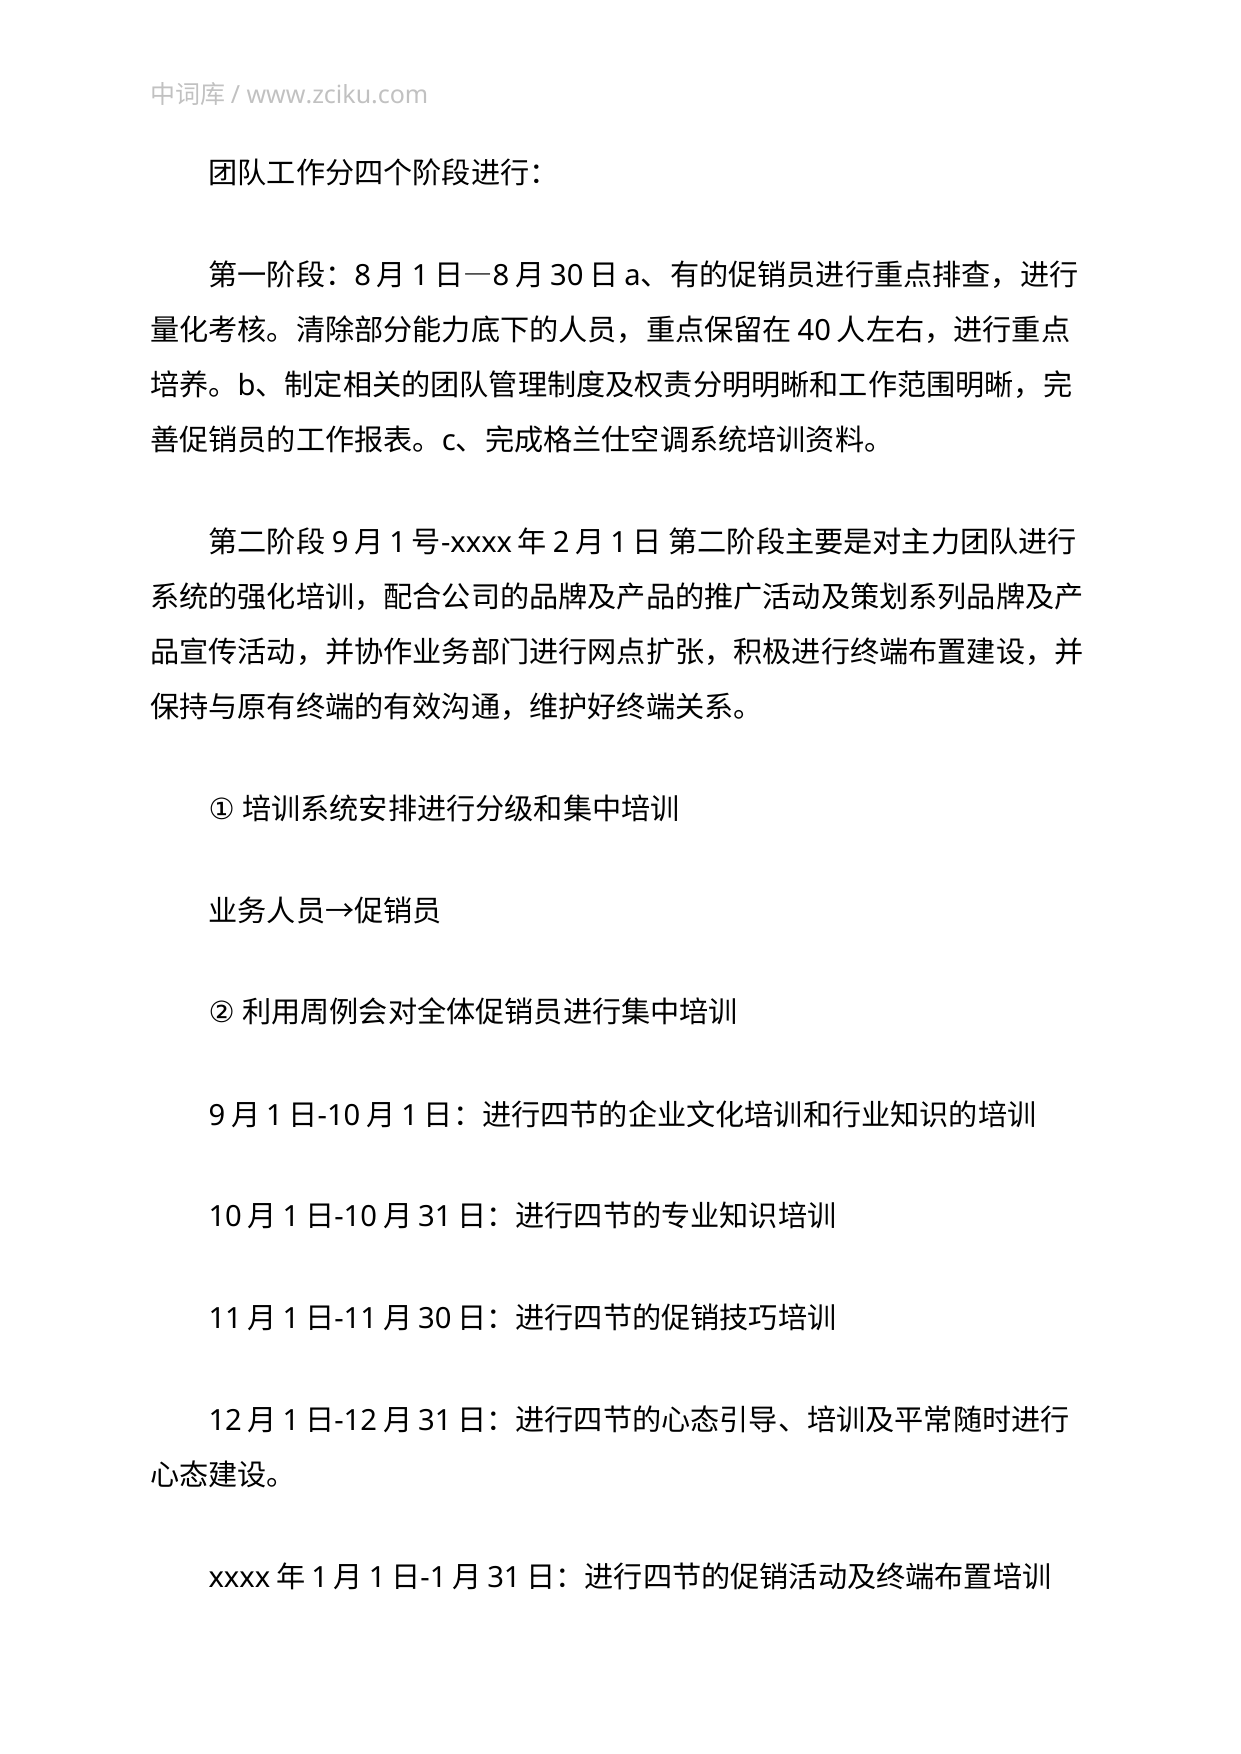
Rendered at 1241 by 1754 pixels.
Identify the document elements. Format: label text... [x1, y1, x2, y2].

text xxxx年1月1日-1月31日：进行四节的促销活动及终端布置培训 [150, 1554, 1090, 1596]
text 团队工作分四个阶段进行： [150, 150, 1090, 192]
text 第一阶段：8月1日―8月30日a、有的促销员进行重点排查，进行量化考核。清除部分能力底下的人员，重点保留在40人左右，进行重点培养。b、制定相关的团队管理制度及权责分明明晰和工作范围明晰，完善促销员的工作报表。c、完成格兰仕空调系统培训资料。 [150, 252, 1090, 459]
text 业务人员→促销员 [150, 887, 1090, 929]
text 10月1日-10月31日：进行四节的专业知识培训 [150, 1193, 1090, 1235]
text 11月1日-11月30日：进行四节的促销技巧培训 [150, 1295, 1090, 1337]
text 12月1日-12月31日：进行四节的心态引导、培训及平常随时进行心态建设。 [150, 1397, 1090, 1494]
text 9月1日-10月1日：进行四节的企业文化培训和行业知识的培训 [150, 1091, 1090, 1133]
text ② 利用周例会对全体促销员进行集中培训 [150, 989, 1090, 1031]
text 第二阶段 9月1号-xxxx年2月1日 第二阶段主要是对主力团队进行系统的强化培训，配合公司的品牌及产品的推广活动及策划系列品牌及产品宣传活动，并协作业务部门进行网点扩张，积极进行终端布置建设，并保持与原有终端的有效沟通，维护好终端关系。 [150, 519, 1090, 726]
text ① 培训系统安排进行分级和集中培训 [150, 785, 1090, 828]
